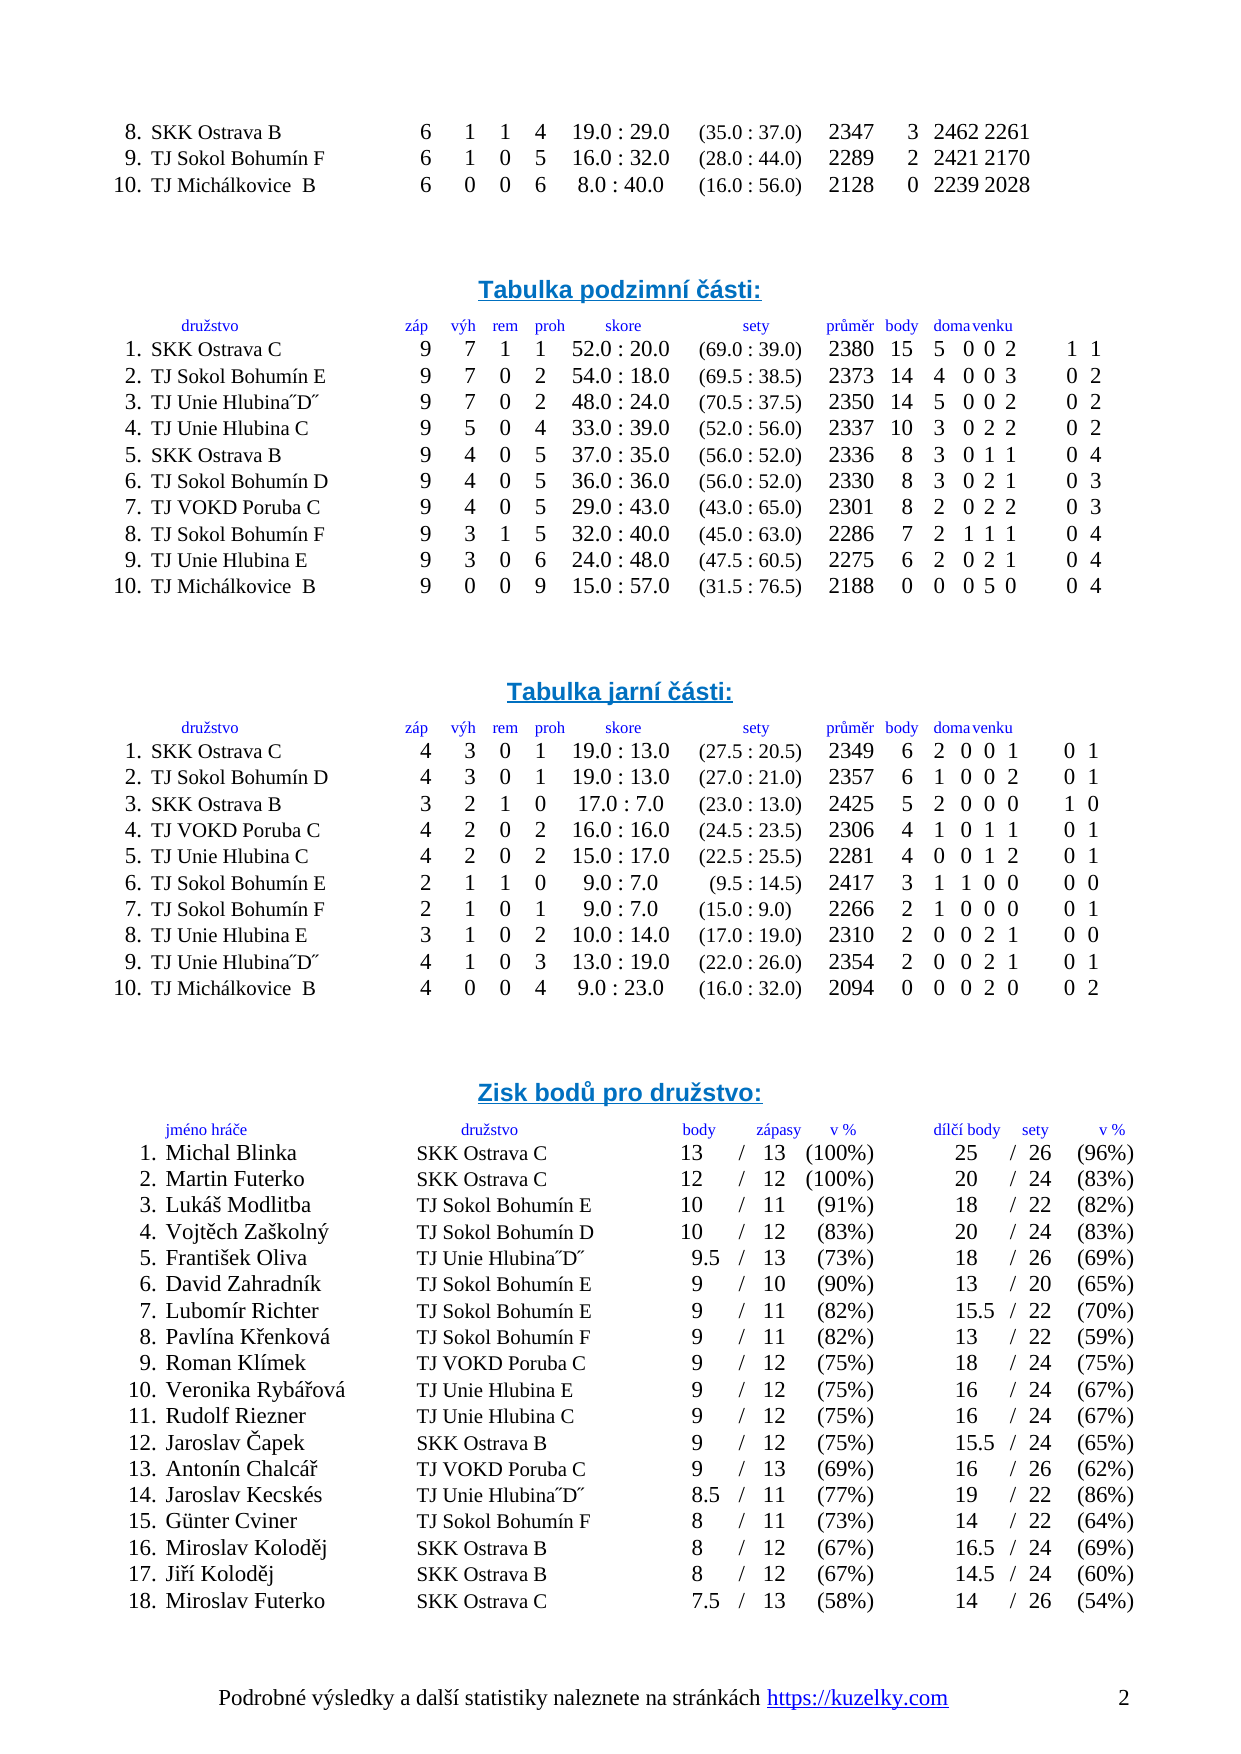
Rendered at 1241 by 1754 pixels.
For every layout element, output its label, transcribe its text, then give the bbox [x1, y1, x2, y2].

text družstvo záp výh rem proh skore sety průměr body doma venku [106, 718, 1134, 737]
text 4. TJ Unie Hlubina C 9 5 0 4 33.0 : 39.0 (52.0 : 56.0) 2337 10 3 0 2 2 0 2 [106, 414, 1134, 441]
text 8. SKK Ostrava B 6 1 1 4 19.0 : 29.0 (35.0 : 37.0) 2347 3 2462 2261 [106, 118, 1134, 144]
text 12. Jaroslav Čapek SKK Ostrava B 9 / 12 (75%) 15.5 / 24 (65%) [106, 1428, 1134, 1455]
text 10. TJ Michálkovice B 6 0 0 6 8.0 : 40.0 (16.0 : 56.0) 2128 0 2239 2028 [106, 171, 1134, 197]
text Tabulka podzimní části: [94, 275, 1145, 304]
text 1. SKK Ostrava C 9 7 1 1 52.0 : 20.0 (69.0 : 39.0) 2380 15 5 0 0 2 1 1 [106, 335, 1134, 362]
text 8. Pavlína Křenková TJ Sokol Bohumín F 9 / 11 (82%) 13 / 22 (59%) [106, 1323, 1134, 1349]
text 6. TJ Sokol Bohumín D 9 4 0 5 36.0 : 36.0 (56.0 : 52.0) 2330 8 3 0 2 1 0 3 [106, 467, 1134, 493]
text 8. TJ Unie Hlubina E 3 1 0 2 10.0 : 14.0 (17.0 : 19.0) 2310 2 0 0 2 1 0 0 [106, 921, 1134, 948]
text 9. TJ Unie Hlubina E 9 3 0 6 24.0 : 48.0 (47.5 : 60.5) 2275 6 2 0 2 1 0 4 [106, 546, 1134, 572]
text Zisk bodů pro družstvo: [94, 1078, 1145, 1107]
text 7. Lubomír Richter TJ Sokol Bohumín E 9 / 11 (82%) 15.5 / 22 (70%) [106, 1297, 1134, 1323]
text 5. TJ Unie Hlubina C 4 2 0 2 15.0 : 17.0 (22.5 : 25.5) 2281 4 0 0 1 2 0 1 [106, 842, 1134, 869]
text družstvo záp výh rem proh skore sety průměr body doma venku [106, 316, 1134, 335]
text 5. SKK Ostrava B 9 4 0 5 37.0 : 35.0 (56.0 : 52.0) 2336 8 3 0 1 1 0 4 [106, 441, 1134, 467]
text 6. TJ Sokol Bohumín E 2 1 1 0 9.0 : 7.0 (9.5 : 14.5) 2417 3 1 1 0 0 0 0 [106, 869, 1134, 895]
text 5. František Oliva TJ Unie Hlubina˝D˝ 9.5 / 13 (73%) 18 / 26 (69%) [106, 1244, 1134, 1270]
text 17. Jiří Koloděj SKK Ostrava B 8 / 12 (67%) 14.5 / 24 (60%) [106, 1560, 1134, 1587]
text 3. SKK Ostrava B 3 2 1 0 17.0 : 7.0 (23.0 : 13.0) 2425 5 2 0 0 0 1 0 [106, 790, 1134, 816]
text 4. TJ VOKD Poruba C 4 2 0 2 16.0 : 16.0 (24.5 : 23.5) 2306 4 1 0 1 1 0 1 [106, 816, 1134, 842]
text 3. TJ Unie Hlubina˝D˝ 9 7 0 2 48.0 : 24.0 (70.5 : 37.5) 2350 14 5 0 0 2 0 2 [106, 388, 1134, 414]
text 6. David Zahradník TJ Sokol Bohumín E 9 / 10 (90%) 13 / 20 (65%) [106, 1270, 1134, 1297]
text 10. TJ Michálkovice B 9 0 0 9 15.0 : 57.0 (31.5 : 76.5) 2188 0 0 0 5 0 0 4 [106, 572, 1134, 599]
text 4. Vojtěch Zaškolný TJ Sokol Bohumín D 10 / 12 (83%) 20 / 24 (83%) [106, 1218, 1134, 1244]
text 3. Lukáš Modlitba TJ Sokol Bohumín E 10 / 11 (91%) 18 / 22 (82%) [106, 1191, 1134, 1218]
text 9. Roman Klímek TJ VOKD Poruba C 9 / 12 (75%) 18 / 24 (75%) [106, 1349, 1134, 1376]
text 1. SKK Ostrava C 4 3 0 1 19.0 : 13.0 (27.5 : 20.5) 2349 6 2 0 0 1 0 1 [106, 737, 1134, 763]
text 1. Michal Blinka SKK Ostrava C 13 / 13 (100%) 25 / 26 (96%) [106, 1139, 1134, 1165]
text 16. Miroslav Koloděj SKK Ostrava B 8 / 12 (67%) 16.5 / 24 (69%) [106, 1534, 1134, 1560]
text 14. Jaroslav Kecskés TJ Unie Hlubina˝D˝ 8.5 / 11 (77%) 19 / 22 (86%) [106, 1481, 1134, 1508]
text 7. TJ VOKD Poruba C 9 4 0 5 29.0 : 43.0 (43.0 : 65.0) 2301 8 2 0 2 2 0 3 [106, 493, 1134, 520]
text Tabulka jarní části: [94, 677, 1145, 705]
text 9. TJ Sokol Bohumín F 6 1 0 5 16.0 : 32.0 (28.0 : 44.0) 2289 2 2421 2170 [106, 144, 1134, 171]
text 7. TJ Sokol Bohumín F 2 1 0 1 9.0 : 7.0 (15.0 : 9.0) 2266 2 1 0 0 0 0 1 [106, 895, 1134, 921]
text 10. TJ Michálkovice B 4 0 0 4 9.0 : 23.0 (16.0 : 32.0) 2094 0 0 0 2 0 0 2 [106, 974, 1134, 1001]
text 2. TJ Sokol Bohumín E 9 7 0 2 54.0 : 18.0 (69.5 : 38.5) 2373 14 4 0 0 3 0 2 [106, 362, 1134, 388]
text 10. Veronika Rybářová TJ Unie Hlubina E 9 / 12 (75%) 16 / 24 (67%) [106, 1376, 1134, 1402]
text 13. Antonín Chalcář TJ VOKD Poruba C 9 / 13 (69%) 16 / 26 (62%) [106, 1455, 1134, 1481]
text jméno hráče družstvo body zápasy v % dílčí body sety v % [106, 1119, 1134, 1139]
text 2. Martin Futerko SKK Ostrava C 12 / 12 (100%) 20 / 24 (83%) [106, 1165, 1134, 1191]
text 18. Miroslav Futerko SKK Ostrava C 7.5 / 13 (58%) 14 / 26 (54%) [106, 1587, 1134, 1613]
text 2. TJ Sokol Bohumín D 4 3 0 1 19.0 : 13.0 (27.0 : 21.0) 2357 6 1 0 0 2 0 1 [106, 763, 1134, 790]
text 9. TJ Unie Hlubina˝D˝ 4 1 0 3 13.0 : 19.0 (22.0 : 26.0) 2354 2 0 0 2 1 0 1 [106, 948, 1134, 974]
text 15. Günter Cviner TJ Sokol Bohumín F 8 / 11 (73%) 14 / 22 (64%) [106, 1508, 1134, 1534]
text 11. Rudolf Riezner TJ Unie Hlubina C 9 / 12 (75%) 16 / 24 (67%) [106, 1402, 1134, 1428]
text 8. TJ Sokol Bohumín F 9 3 1 5 32.0 : 40.0 (45.0 : 63.0) 2286 7 2 1 1 1 0 4 [106, 520, 1134, 546]
